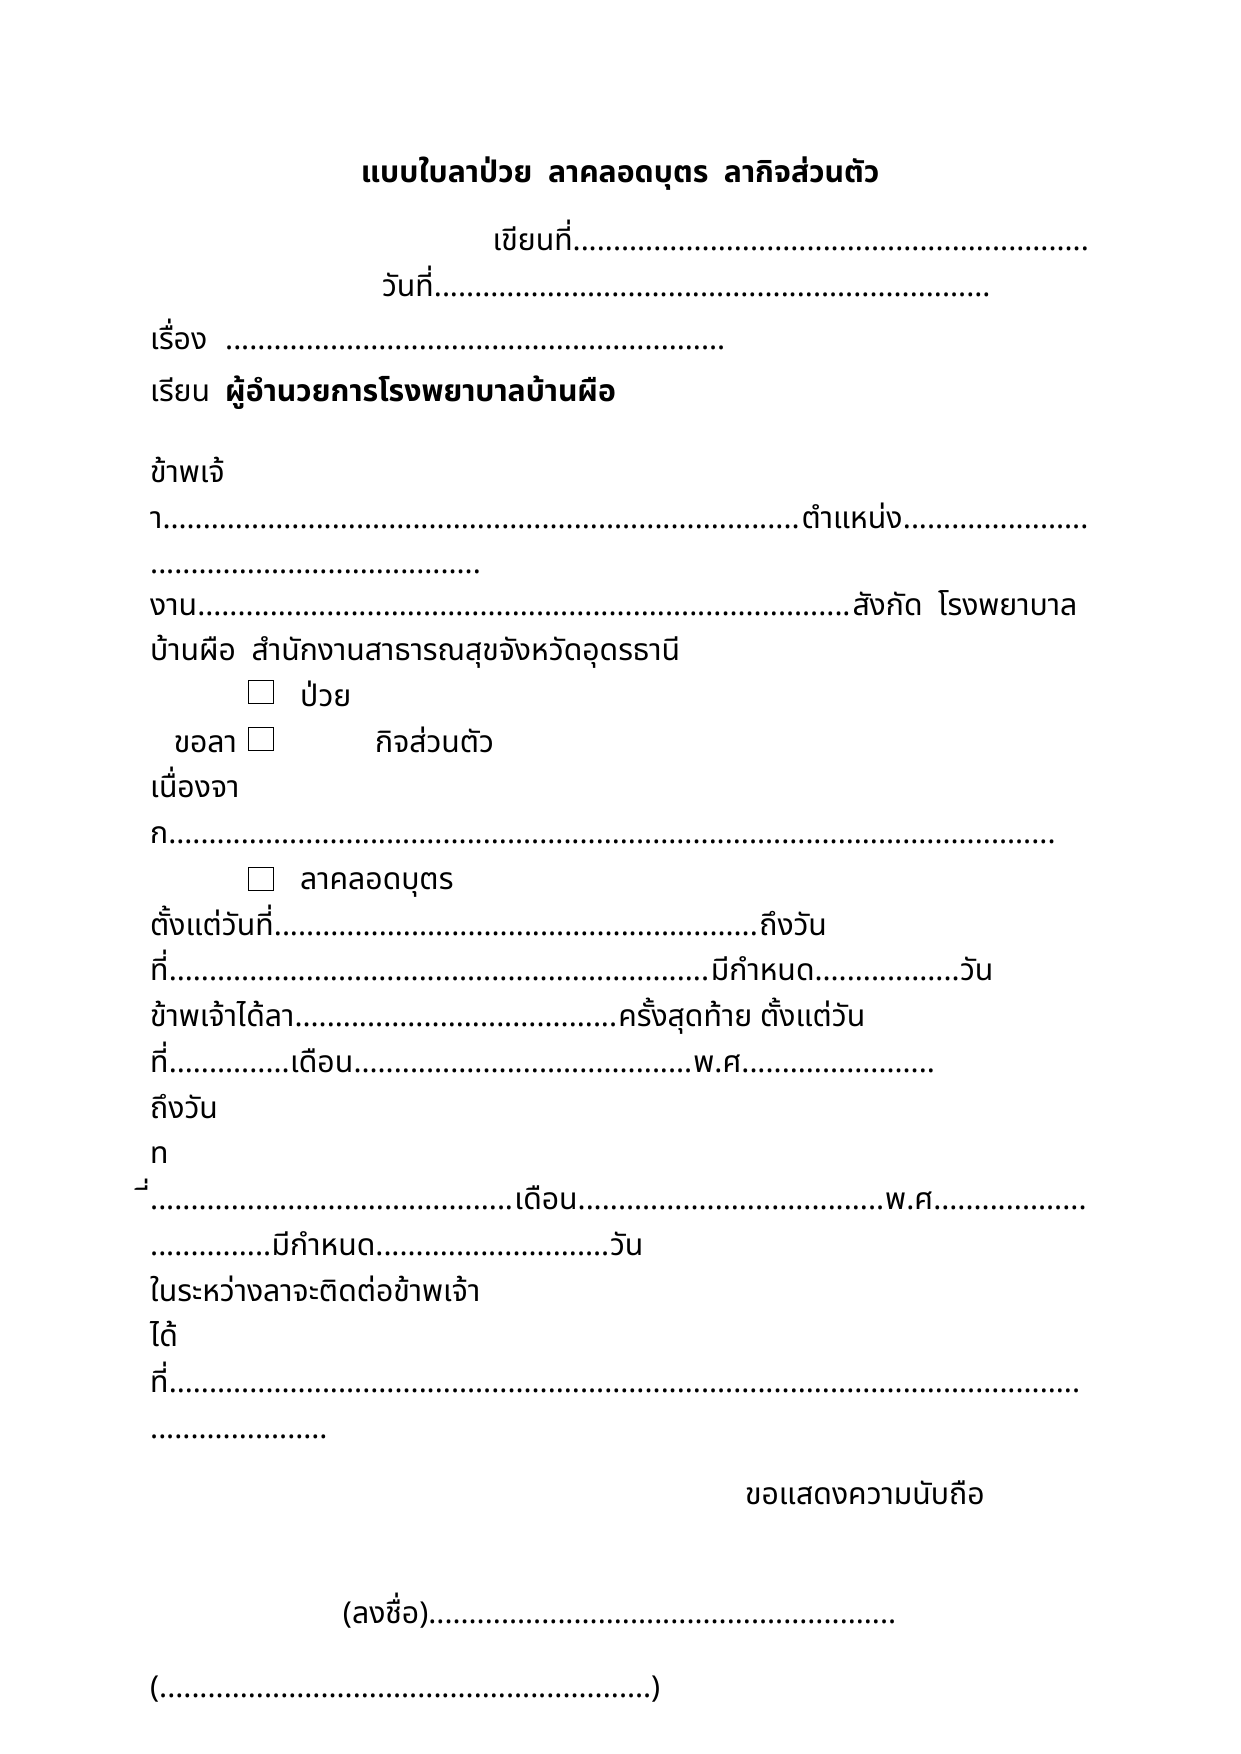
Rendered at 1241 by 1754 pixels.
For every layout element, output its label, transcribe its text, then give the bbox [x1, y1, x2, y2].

text แบบใบลาป่วย ลาคลอดบุตร ลากิจส่วนตัว [150, 150, 1090, 196]
text ขอแสดงความนับถือ [150, 1472, 1090, 1518]
text (ลงชื่อ).......................................................... [150, 1563, 1090, 1637]
text (.............................................................) [150, 1637, 1090, 1707]
text ข้าพเจ้าได้ลา........................................ครั้งสุดท้าย ตั้งแต่วันที่...............เดือน..........................................พ.ศ........................ [150, 994, 1090, 1086]
text ข้าพเจ้า...............................................................................ตำแหน่ง................................................................ [150, 422, 1090, 583]
text ขอลา กิจส่วนตัว เนื่องจาก.............................................................................................................. [150, 720, 1090, 857]
text ลาคลอดบุตร [150, 857, 1090, 903]
text งาน.................................................................................สังกัด โรงพยาบาลบ้านผือ สำนักงานสาธารณสุขจังหวัดอุดรธานี [150, 583, 1090, 674]
text วันที่..................................................................... [150, 264, 1090, 310]
text ในระหว่างลาจะติดต่อข้าพเจ้าได้ที่....................................................................................................................................... [150, 1269, 1090, 1447]
text เรียน ผู้อำนวยการโรงพยาบาลบ้านผือ [150, 370, 1090, 415]
text ถึงวันที่.............................................เดือน......................................พ.ศ..................................มีกำหนด.............................วัน [150, 1086, 1090, 1269]
text เขียนที่................................................................ [150, 218, 1090, 264]
text ป่วย [150, 674, 1090, 720]
text ตั้งแต่วันที่............................................................ถึงวันที่...................................................................มีกำหนด..................วัน [150, 903, 1090, 994]
text เรื่อง .............................................................. [150, 317, 1090, 363]
